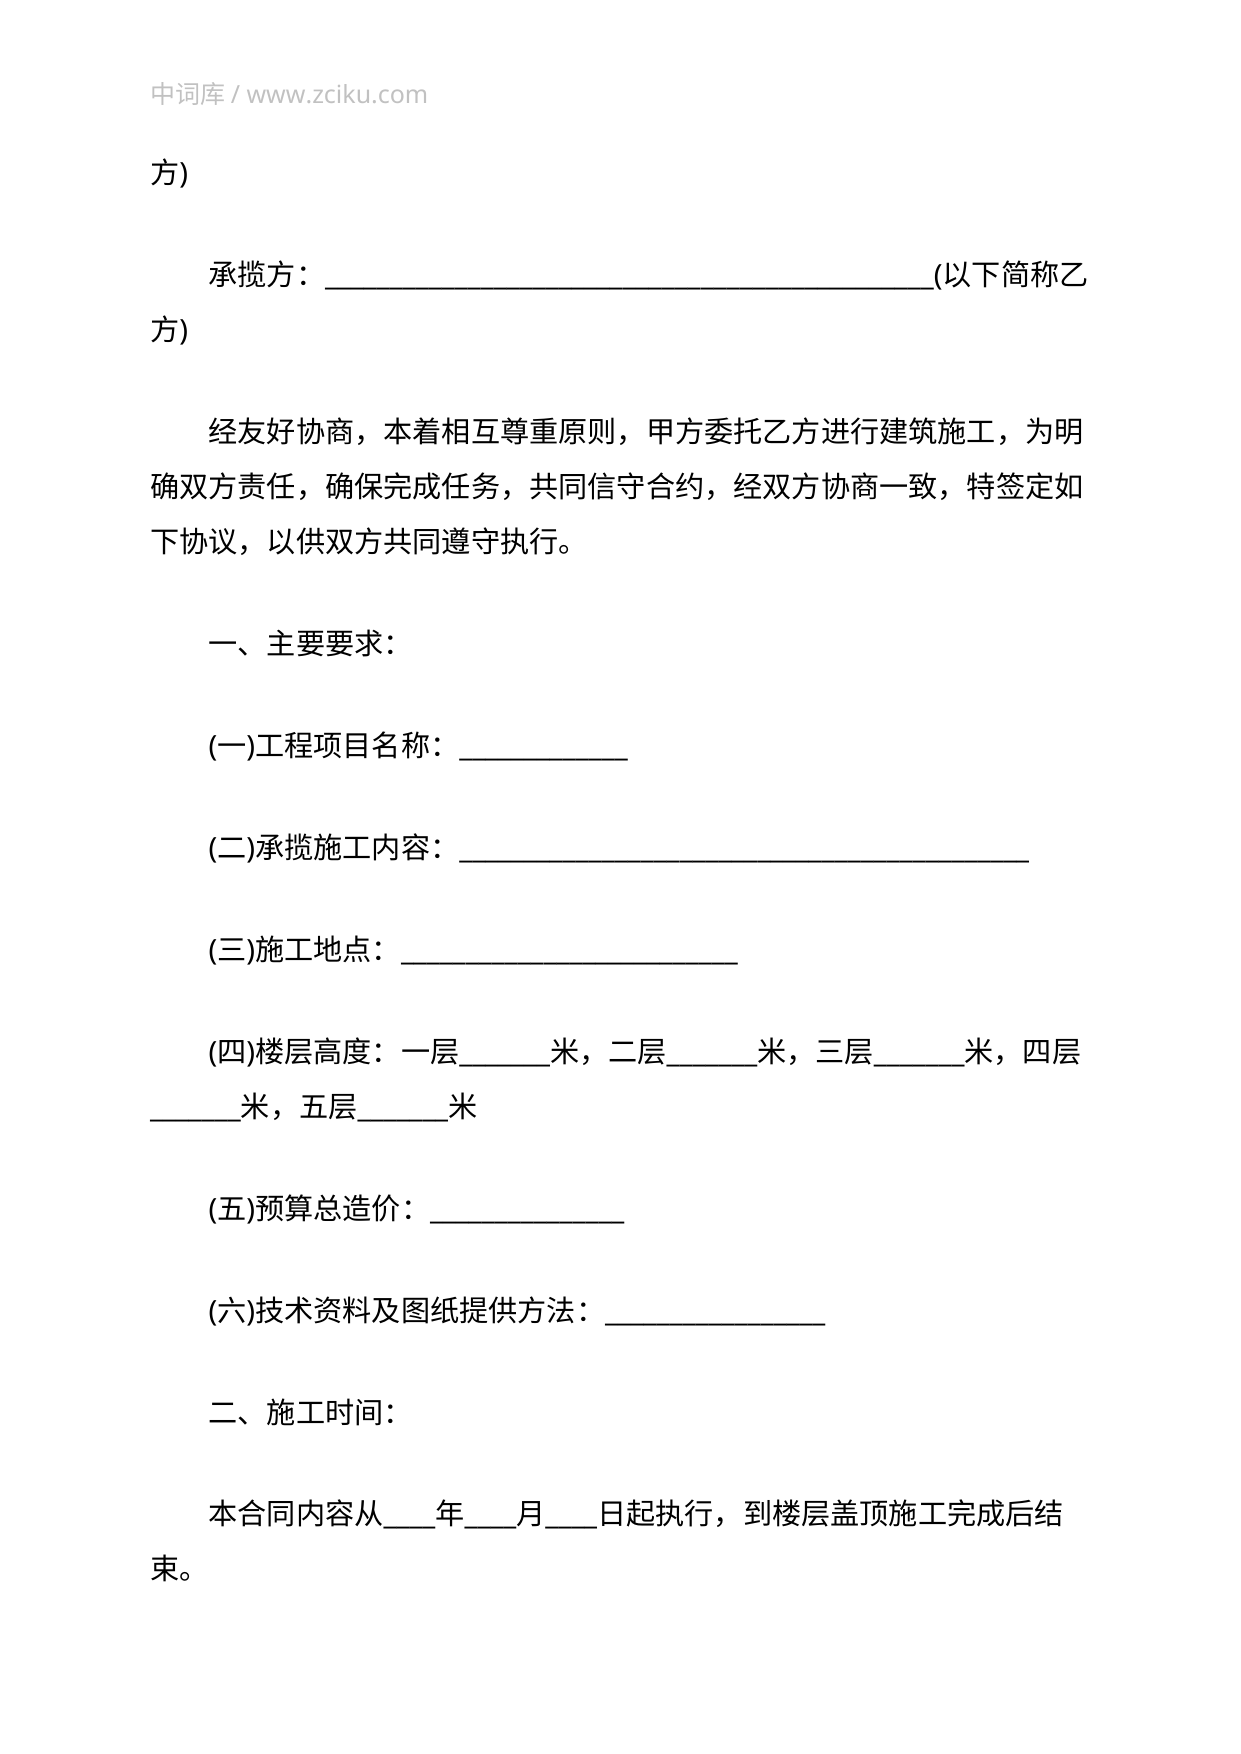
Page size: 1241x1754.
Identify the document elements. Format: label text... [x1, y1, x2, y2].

text (一)工程项目名称：_____________ [150, 722, 1090, 765]
text (三)施工地点：__________________________ [150, 926, 1090, 969]
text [150, 150, 1090, 192]
text (五)预算总造价：_______________ [150, 1185, 1090, 1228]
text 本合同内容从____年____月____日起执行，到楼层盖顶施工完成后结束。 [150, 1491, 1090, 1588]
text (六)技术资料及图纸提供方法：_________________ [150, 1287, 1090, 1329]
text (四)楼层高度：一层_______米，二层_______米，三层_______米，四层_______米，五层_______米 [150, 1028, 1090, 1126]
text 承揽方：_______________________________________________(以下简称乙方) [150, 252, 1090, 349]
text 经友好协商，本着相互尊重原则，甲方委托乙方进行建筑施工，为明确双方责任，确保完成任务，共同信守合约，经双方协商一致，特签定如下协议，以供双方共同遵守执行。 [150, 409, 1090, 561]
text 一、主要要求： [150, 621, 1090, 663]
text (二)承揽施工内容：____________________________________________ [150, 824, 1090, 867]
text 二、施工时间： [150, 1389, 1090, 1431]
